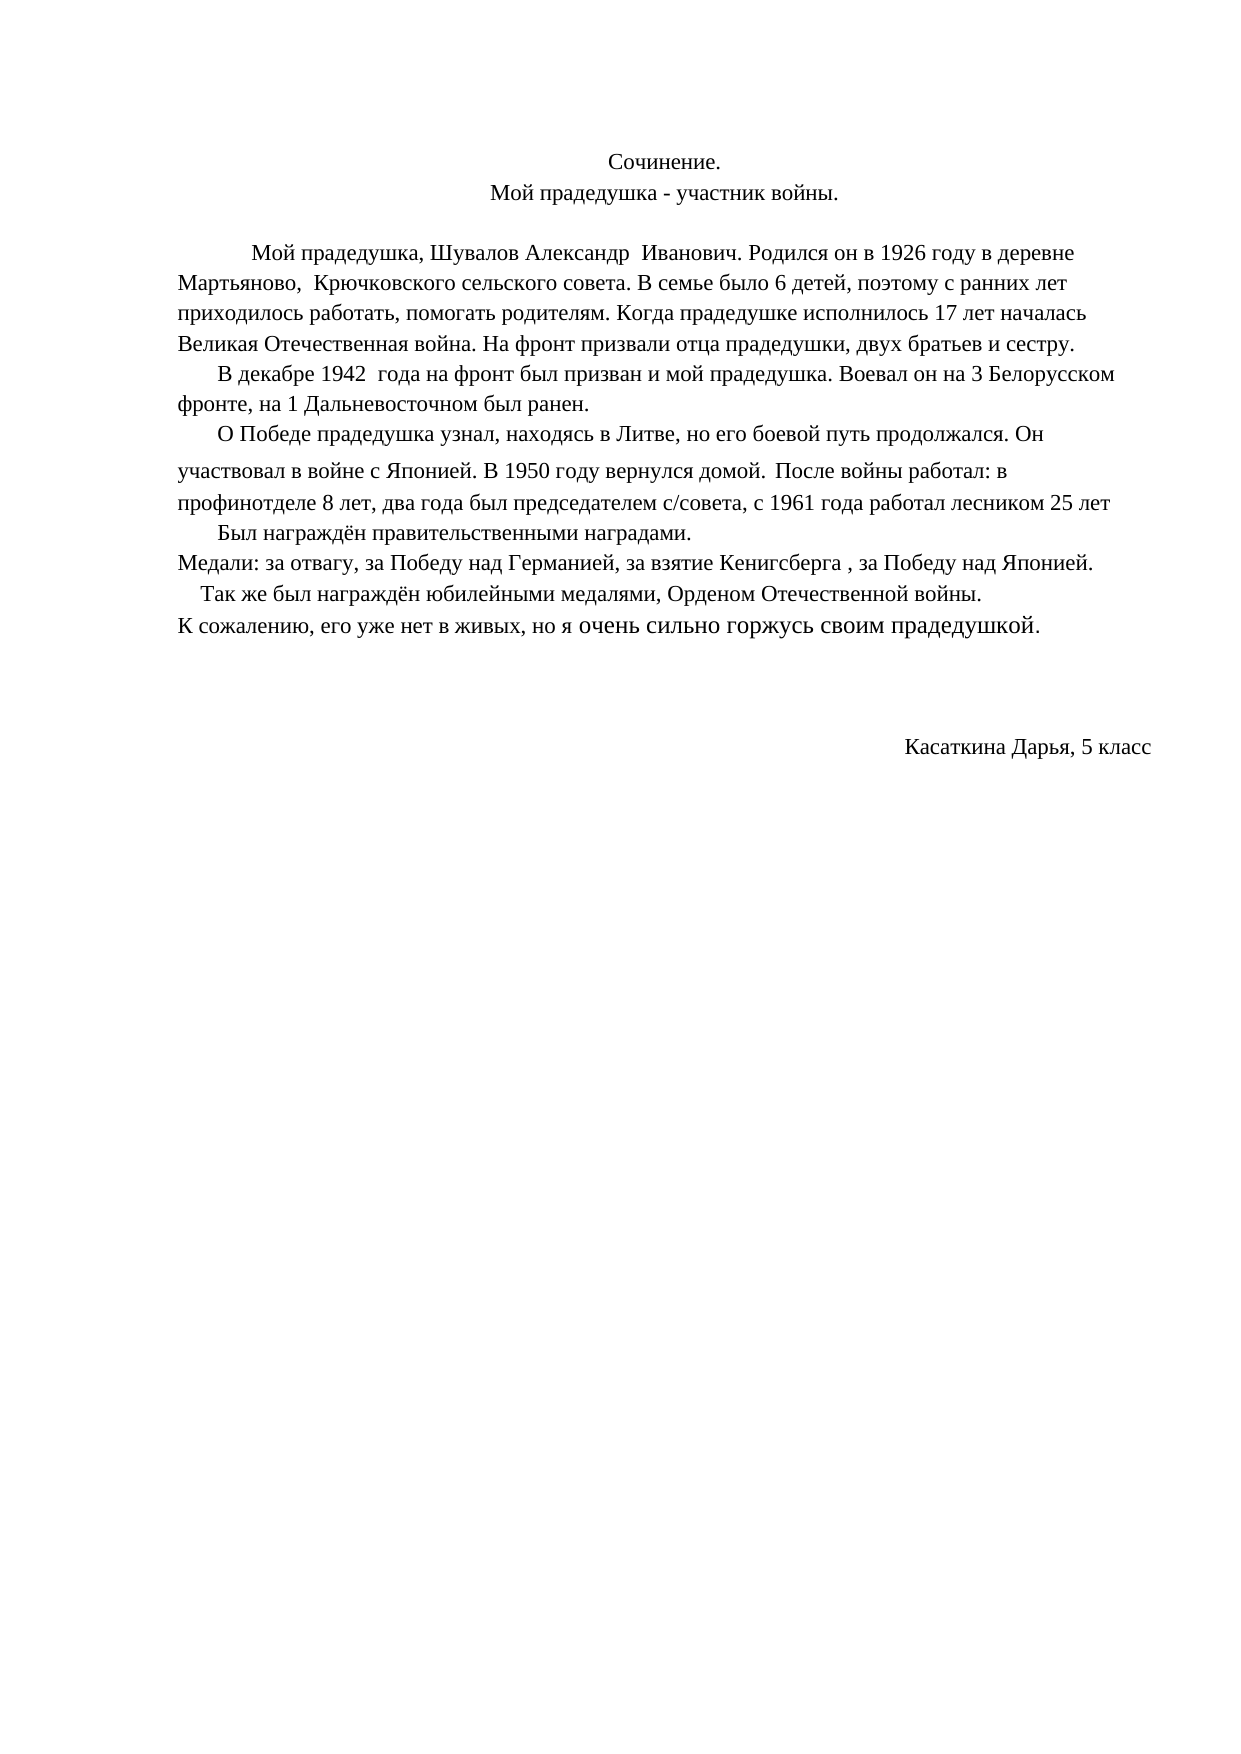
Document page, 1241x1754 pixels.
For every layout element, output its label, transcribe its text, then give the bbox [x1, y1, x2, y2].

text Так же был награждён юбилейными медалями, Орденом Отечественной войны. [177, 579, 1152, 606]
text Был награждён правительственными наградами. [177, 519, 1152, 546]
text Касаткина Дарья, 5 класс [177, 733, 1152, 760]
text Сочинение. [177, 148, 1152, 175]
text В декабре 1942 года на фронт был призван и мой прадедушка. Воевал он на 3 Белорусском фронте, на 1 Дальневосточном был ранен. [177, 360, 1152, 416]
text Мой прадедушка - участник войны. [177, 178, 1152, 205]
text Медали: за отвагу, за Победу над Германией, за взятие Кенигсберга , за Победу над Японией. [177, 549, 1152, 576]
text О Победе прадедушка узнал, находясь в Литве, но его боевой путь продолжался. Он участвовал в войне с Японией. В 1950 году вернулся домой. После войны работал: в профинотделе 8 лет, два года был председателем с/совета, с 1961 года работал лесником 25 лет [177, 420, 1152, 515]
text Мой прадедушка, Шувалов Александр Иванович. Родился он в 1926 году в деревне Мартьяново, Крючковского сельского совета. В семье было 6 детей, поэтому с ранних лет приходилось работать, помогать родителям. Когда прадедушке исполнилось 17 лет началась Великая Отечественная война. На фронт призвали отца прадедушки, двух братьев и сестру. [177, 239, 1152, 356]
text К сожалению, его уже нет в живых, но я очень сильно горжусь своим прадедушкой. [177, 610, 1152, 638]
